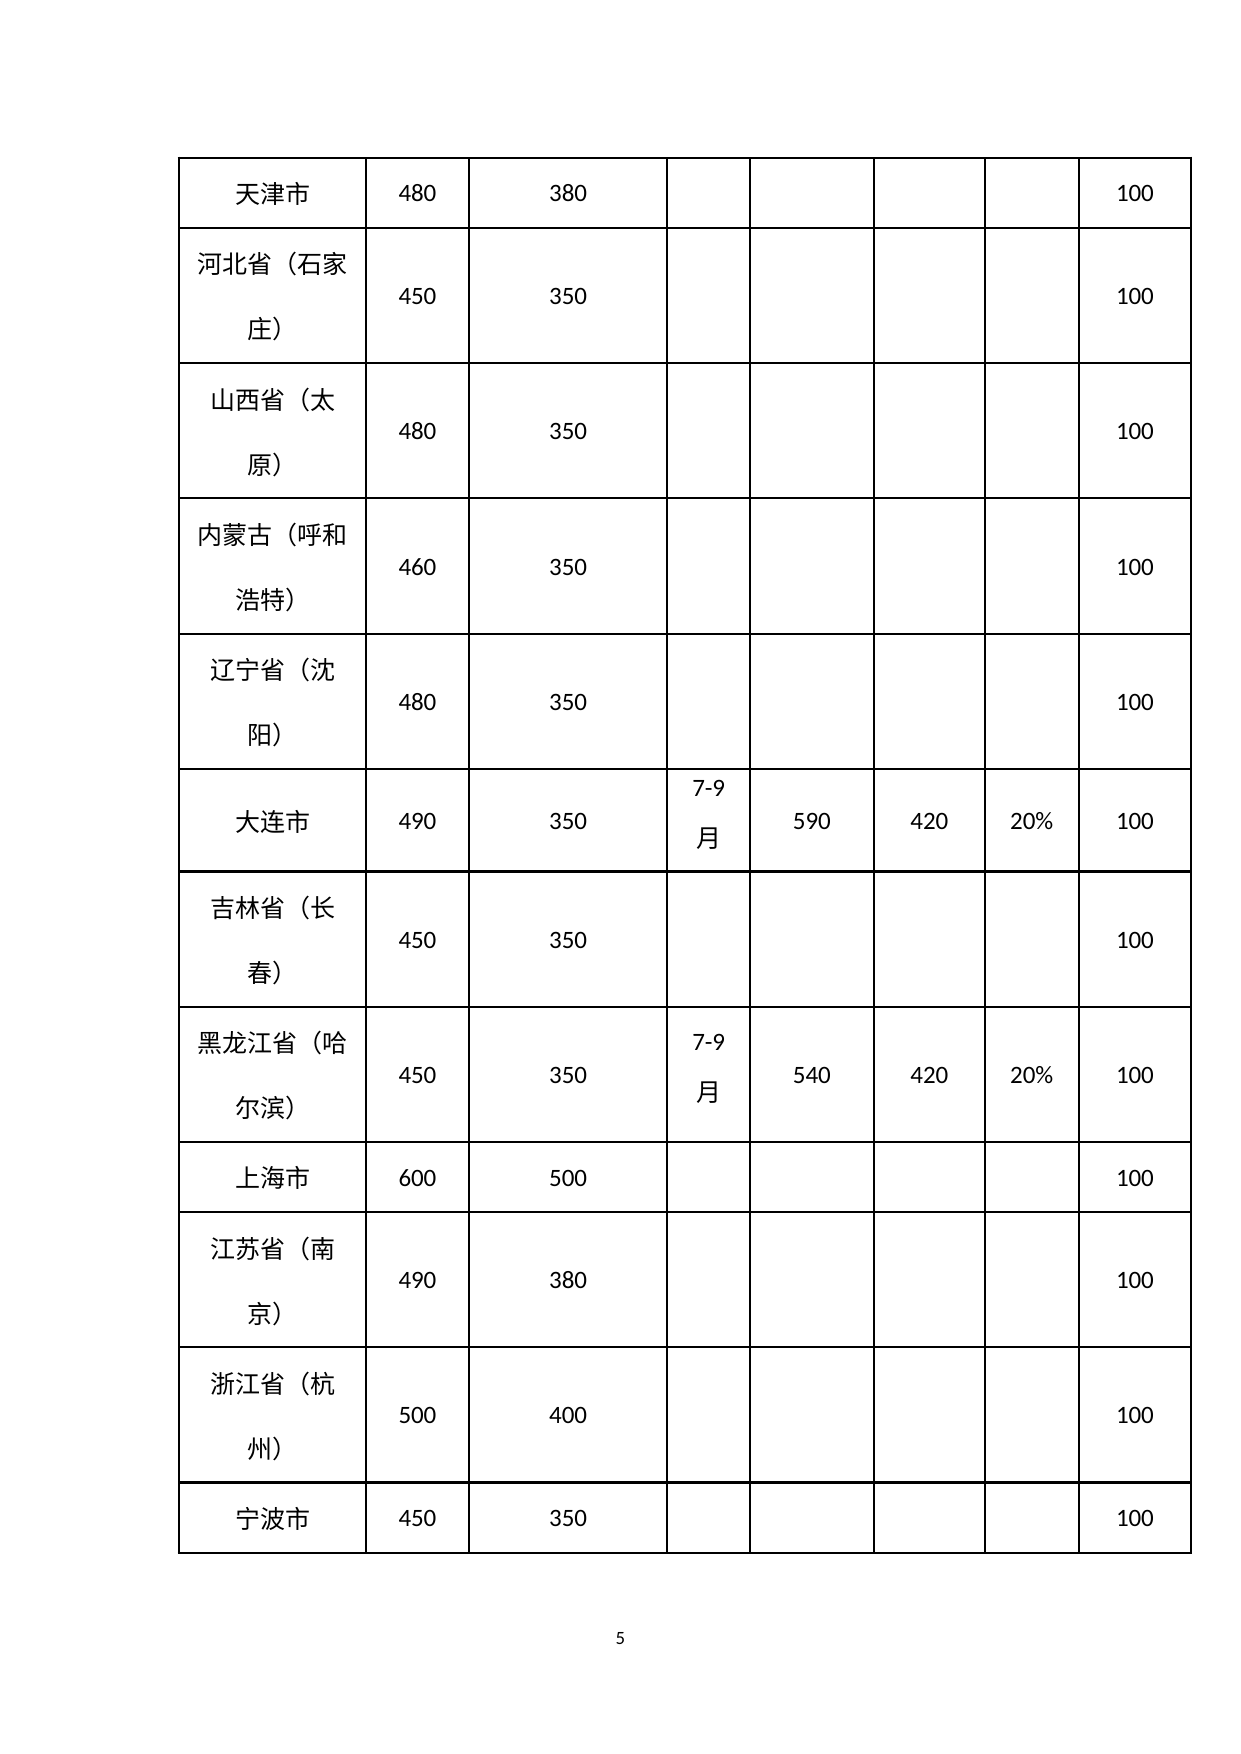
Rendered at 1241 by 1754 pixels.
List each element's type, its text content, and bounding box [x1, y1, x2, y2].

table_cell [986, 1213, 1078, 1346]
table_cell 350 [470, 770, 666, 870]
table_cell 380 [470, 1213, 666, 1346]
table_cell 河北省（石家庄） [180, 229, 365, 362]
table_cell [668, 229, 749, 362]
table_cell 490 [367, 770, 468, 870]
table_cell 浙江省（杭州） [180, 1348, 365, 1481]
table_cell 450 [367, 229, 468, 362]
table_cell 100 [1080, 770, 1190, 870]
table_cell [986, 1484, 1078, 1552]
table_cell 7-9月 [668, 1008, 749, 1141]
table_cell [751, 1143, 873, 1211]
table_cell [668, 1213, 749, 1346]
table_cell [986, 1143, 1078, 1211]
table_cell 400 [470, 1348, 666, 1481]
table_cell 350 [470, 873, 666, 1006]
table_cell 20% [986, 770, 1078, 870]
table_cell 490 [367, 1213, 468, 1346]
table_cell 500 [367, 1348, 468, 1481]
table_cell [668, 635, 749, 768]
table_cell 460 [367, 499, 468, 632]
table_cell 100 [1080, 1143, 1190, 1211]
table_cell 590 [751, 770, 873, 870]
table_cell [875, 364, 984, 497]
table_cell [668, 1484, 749, 1552]
table_cell 350 [470, 1484, 666, 1552]
table_cell [875, 635, 984, 768]
table_cell 350 [470, 499, 666, 632]
table_cell [751, 1484, 873, 1552]
table_cell [668, 499, 749, 632]
table_cell 100 [1080, 229, 1190, 362]
table_cell 500 [470, 1143, 666, 1211]
table_cell [875, 1213, 984, 1346]
table_cell 20% [986, 1008, 1078, 1141]
table_cell 100 [1080, 364, 1190, 497]
table_cell [751, 229, 873, 362]
table_cell [875, 1143, 984, 1211]
table_cell [875, 499, 984, 632]
table_cell 350 [470, 229, 666, 362]
table_cell [751, 364, 873, 497]
table_cell 480 [367, 159, 468, 227]
table_cell 600 [367, 1143, 468, 1211]
table_cell 100 [1080, 1484, 1190, 1552]
table_cell 上海市 [180, 1143, 365, 1211]
table_cell [751, 1348, 873, 1481]
table_cell [751, 635, 873, 768]
table_cell 内蒙古（呼和浩特） [180, 499, 365, 632]
table_cell 宁波市 [180, 1484, 365, 1552]
table_cell 100 [1080, 499, 1190, 632]
table_cell [986, 159, 1078, 227]
table_cell 350 [470, 635, 666, 768]
table_cell [751, 873, 873, 1006]
table_cell 450 [367, 1008, 468, 1141]
table_cell 黑龙江省（哈尔滨） [180, 1008, 365, 1141]
table_cell [875, 1348, 984, 1481]
table_cell [668, 1143, 749, 1211]
table_cell 100 [1080, 1213, 1190, 1346]
table_cell [875, 873, 984, 1006]
table_cell [875, 229, 984, 362]
table_cell 7-9月 [668, 770, 749, 870]
table_cell [986, 229, 1078, 362]
table_cell 450 [367, 873, 468, 1006]
table_cell [668, 159, 749, 227]
table_cell 480 [367, 635, 468, 768]
table_cell 450 [367, 1484, 468, 1552]
table_cell [986, 499, 1078, 632]
table_cell 100 [1080, 873, 1190, 1006]
table_cell [986, 364, 1078, 497]
table_cell [668, 873, 749, 1006]
table_cell 100 [1080, 635, 1190, 768]
table_cell [668, 1348, 749, 1481]
table_cell 480 [367, 364, 468, 497]
table_cell [751, 499, 873, 632]
table_cell [875, 1484, 984, 1552]
table_cell 吉林省（长春） [180, 873, 365, 1006]
table_cell 380 [470, 159, 666, 227]
table_cell [751, 159, 873, 227]
table_cell 辽宁省（沈阳） [180, 635, 365, 768]
table_cell 540 [751, 1008, 873, 1141]
table_cell [986, 1348, 1078, 1481]
table_cell 大连市 [180, 770, 365, 870]
table_cell 350 [470, 364, 666, 497]
table_cell [986, 635, 1078, 768]
table_cell 江苏省（南京） [180, 1213, 365, 1346]
table_cell 100 [1080, 159, 1190, 227]
table_cell 420 [875, 1008, 984, 1141]
table_cell 天津市 [180, 159, 365, 227]
table_cell 100 [1080, 1008, 1190, 1141]
table_cell 350 [470, 1008, 666, 1141]
table_cell [986, 873, 1078, 1006]
table_cell 山西省（太原） [180, 364, 365, 497]
table_cell 100 [1080, 1348, 1190, 1481]
table_cell [875, 159, 984, 227]
table_cell [668, 364, 749, 497]
table_cell 420 [875, 770, 984, 870]
table_cell [751, 1213, 873, 1346]
